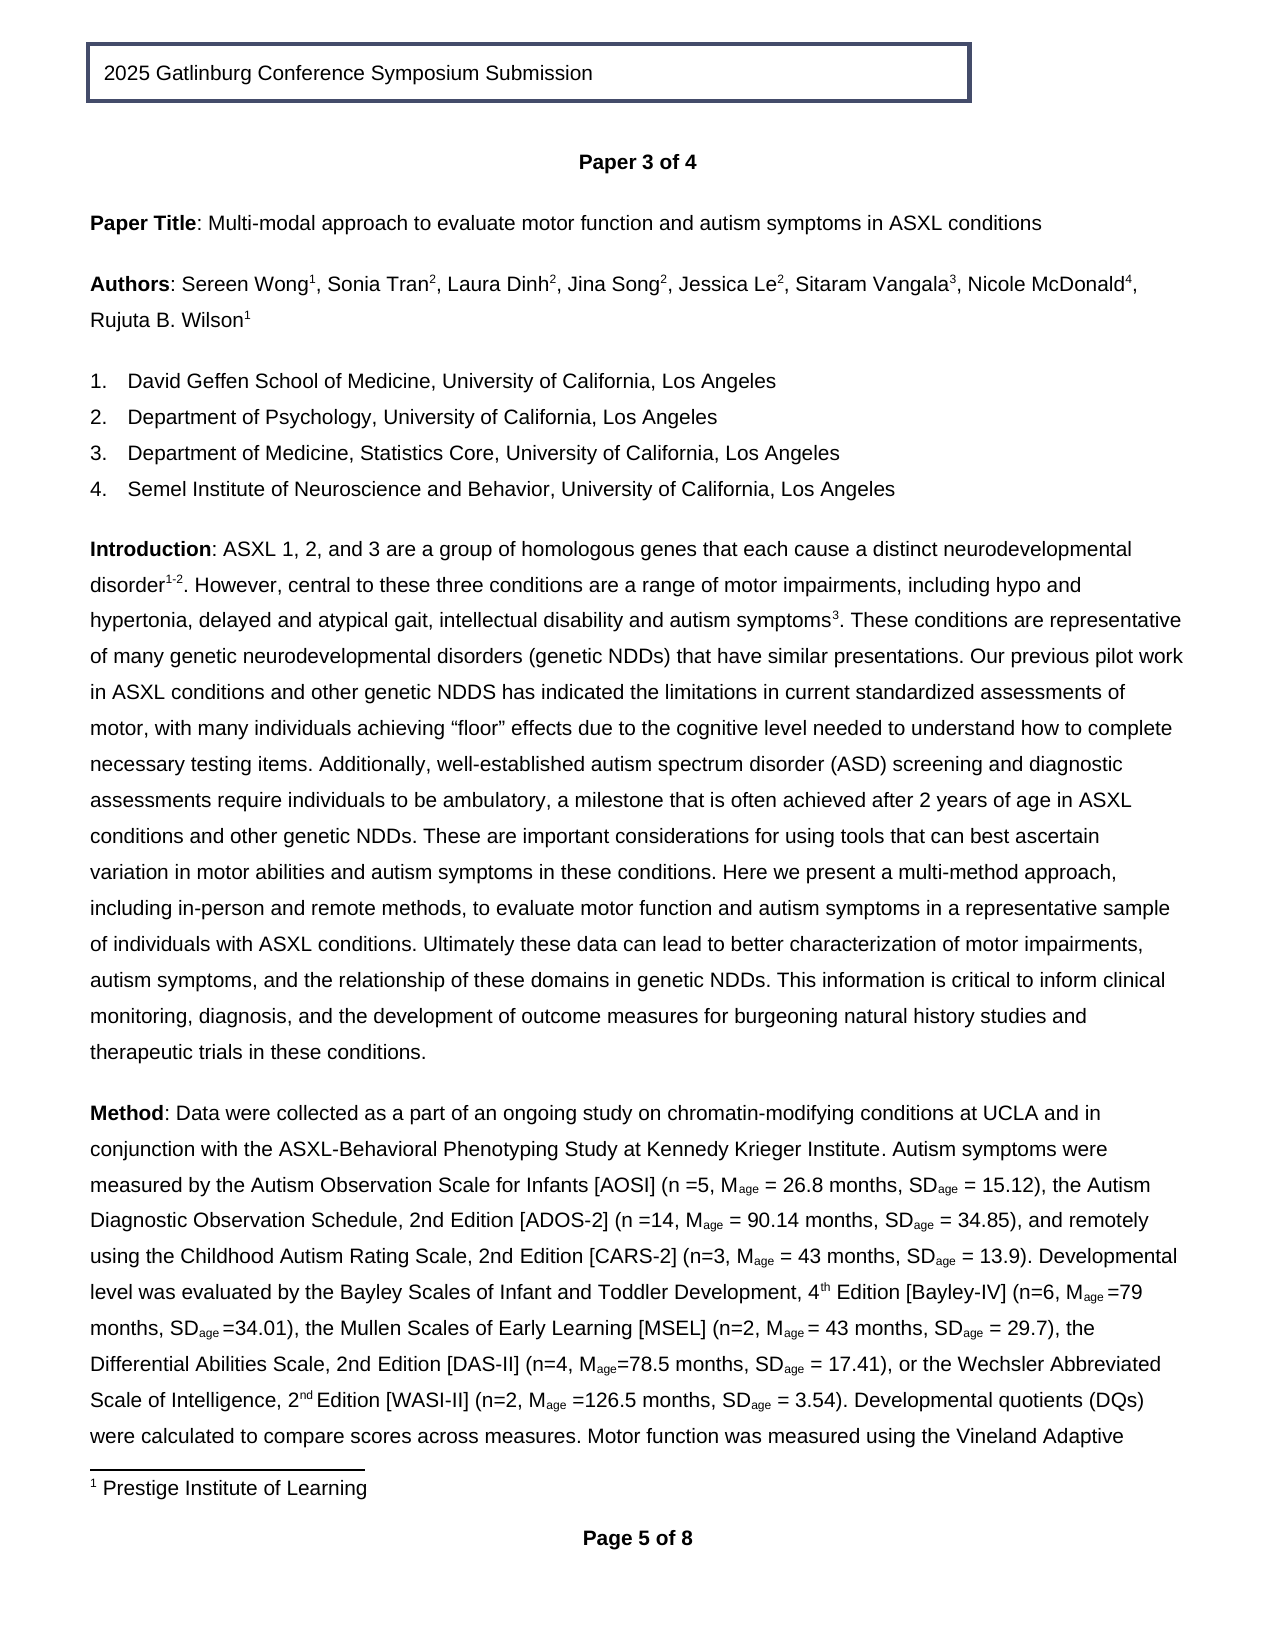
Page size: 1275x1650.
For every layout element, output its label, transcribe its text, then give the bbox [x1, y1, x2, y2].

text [90, 1101, 1185, 1448]
list Semel Institute of Neuroscience and Behavior, University of California, Los Angeles [90, 477, 1185, 501]
text Paper Title: Multi-modal approach to evaluate motor function and autism symptoms in ASXL conditions [90, 211, 1185, 235]
text Authors: Sereen Wong, Sonia Tran2, Laura Dinh2, Jina Song2, Jessica Le2, Sitaram Vangala3, Nicole McDonald4, Rujuta B. Wilson1 [90, 272, 1185, 332]
list Department of Medicine, Statistics Core, University of California, Los Angeles [90, 441, 1185, 464]
text Introduction: ASXL 1, 2, and 3 are a group of homologous genes that each cause a distinct neurodevelopmental disorder1-2. However, central to these three conditions are a range of motor impairments, including hypo and hypertonia, delayed and atypical gait, intellectual disability and autism symptoms3. These conditions are representative of many genetic neurodevelopmental disorders (genetic NDDs) that have similar presentations. Our previous pilot work in ASXL conditions and other genetic NDDS has indicated the limitations in current standardized assessments of motor, with many individuals achieving “floor” effects due to the cognitive level needed to understand how to complete necessary testing items. Additionally, well-established autism spectrum disorder (ASD) screening and diagnostic assessments require individuals to be ambulatory, a milestone that is often achieved after 2 years of age in ASXL conditions and other genetic NDDs. These are important considerations for using tools that can best ascertain variation in motor abilities and autism symptoms in these conditions. Here we present a multi-method approach, including in-person and remote methods, to evaluate motor function and autism symptoms in a representative sample of individuals with ASXL conditions. Ultimately these data can lead to better characterization of motor impairments, autism symptoms, and the relationship of these domains in genetic NDDs. This information is critical to inform clinical monitoring, diagnosis, and the development of outcome measures for burgeoning natural history studies and therapeutic trials in these conditions. [90, 536, 1185, 1063]
list Department of Psychology, University of California, Los Angeles [90, 405, 1185, 429]
text Paper 3 of 4 [90, 150, 1185, 174]
list David Geffen School of Medicine, University of California, Los Angeles [90, 369, 1185, 393]
